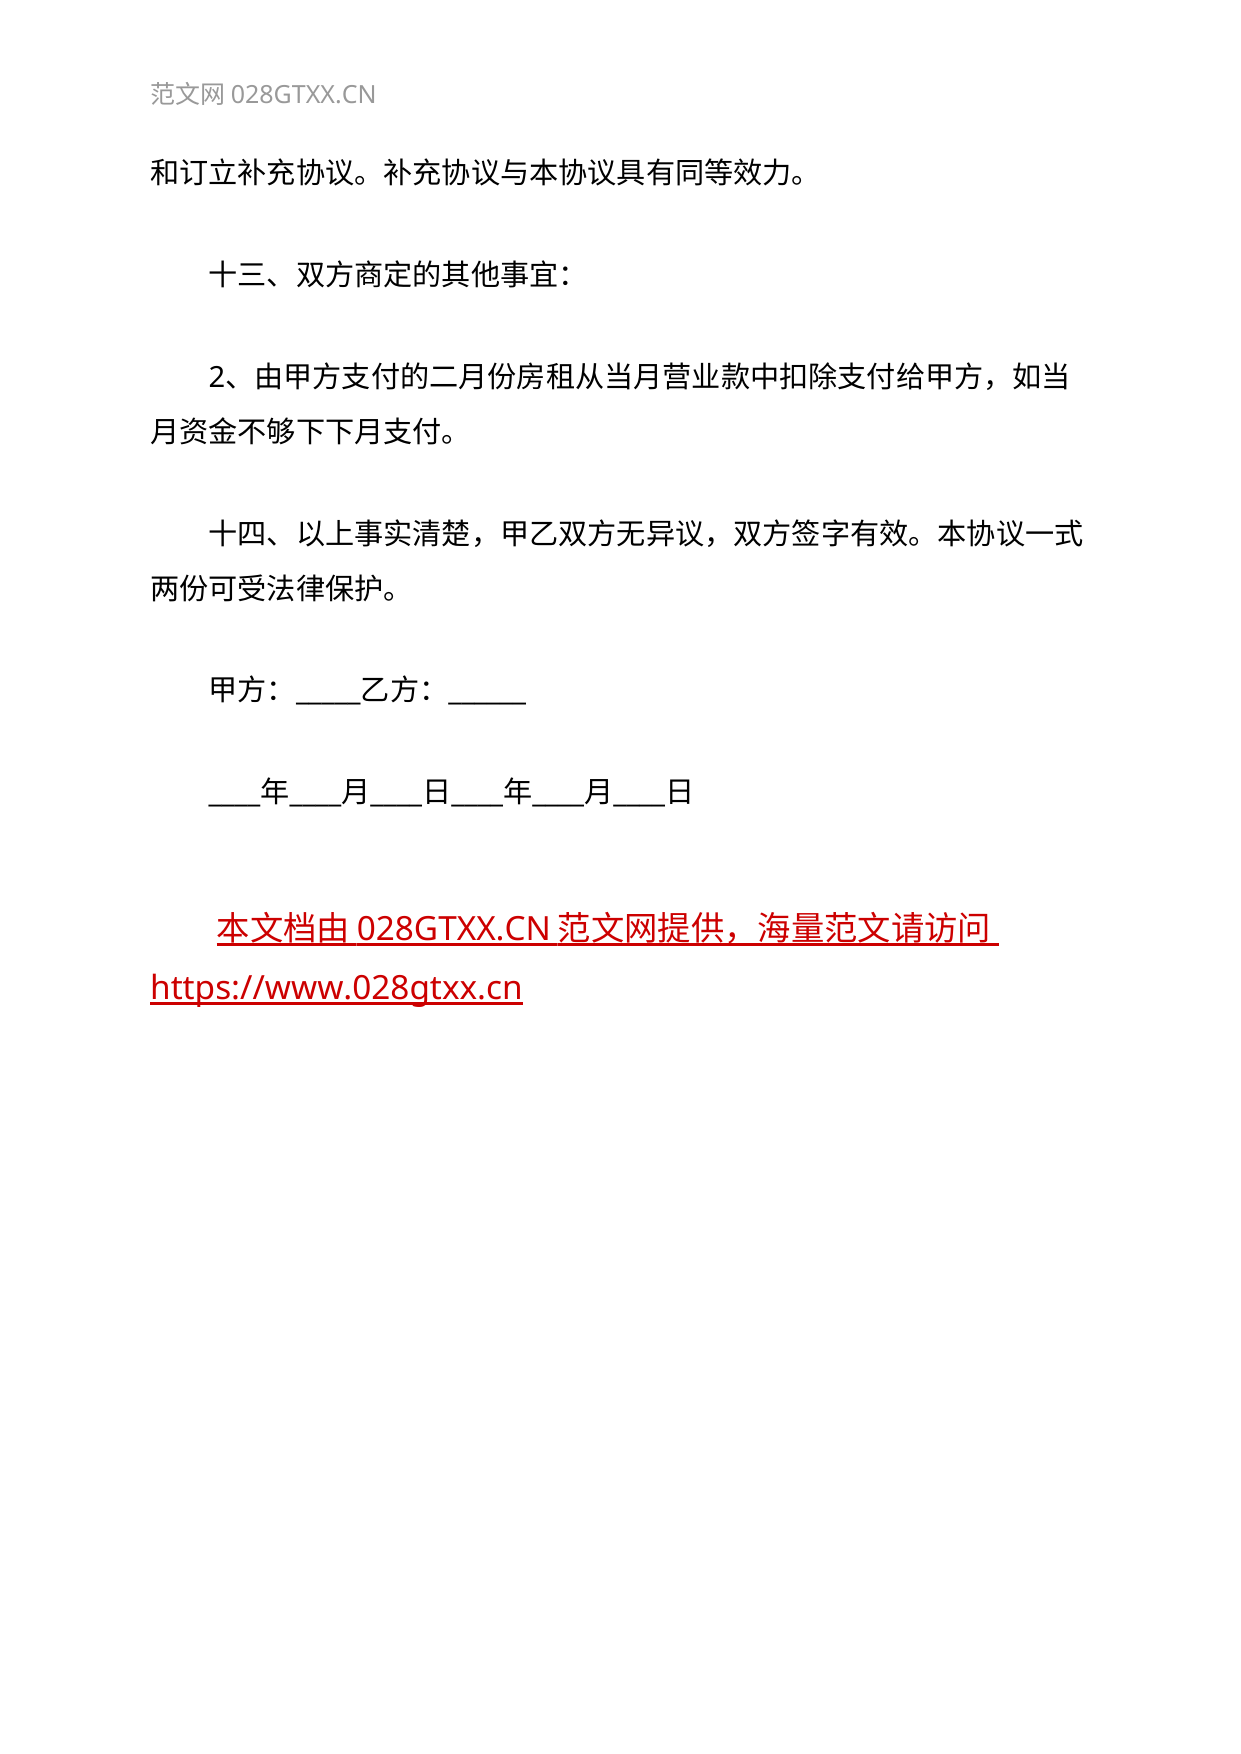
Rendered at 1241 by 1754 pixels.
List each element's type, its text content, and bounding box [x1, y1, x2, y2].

text 甲方：_____乙方：______ [150, 667, 1090, 709]
text 本文档由028GTXX.CN范文网提供，海量范文请访问 https://www.028gtxx.cn [150, 902, 1090, 1009]
text ____年____月____日____年____月____日 [150, 769, 1090, 811]
text 十四、以上事实清楚，甲乙双方无异议，双方签字有效。本协议一式两份可受法律保护。 [150, 510, 1090, 607]
text 2、由甲方支付的二月份房租从当月营业款中扣除支付给甲方，如当月资金不够下下月支付。 [150, 353, 1090, 451]
text 十三、双方商定的其他事宜： [150, 252, 1090, 294]
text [150, 150, 1090, 192]
